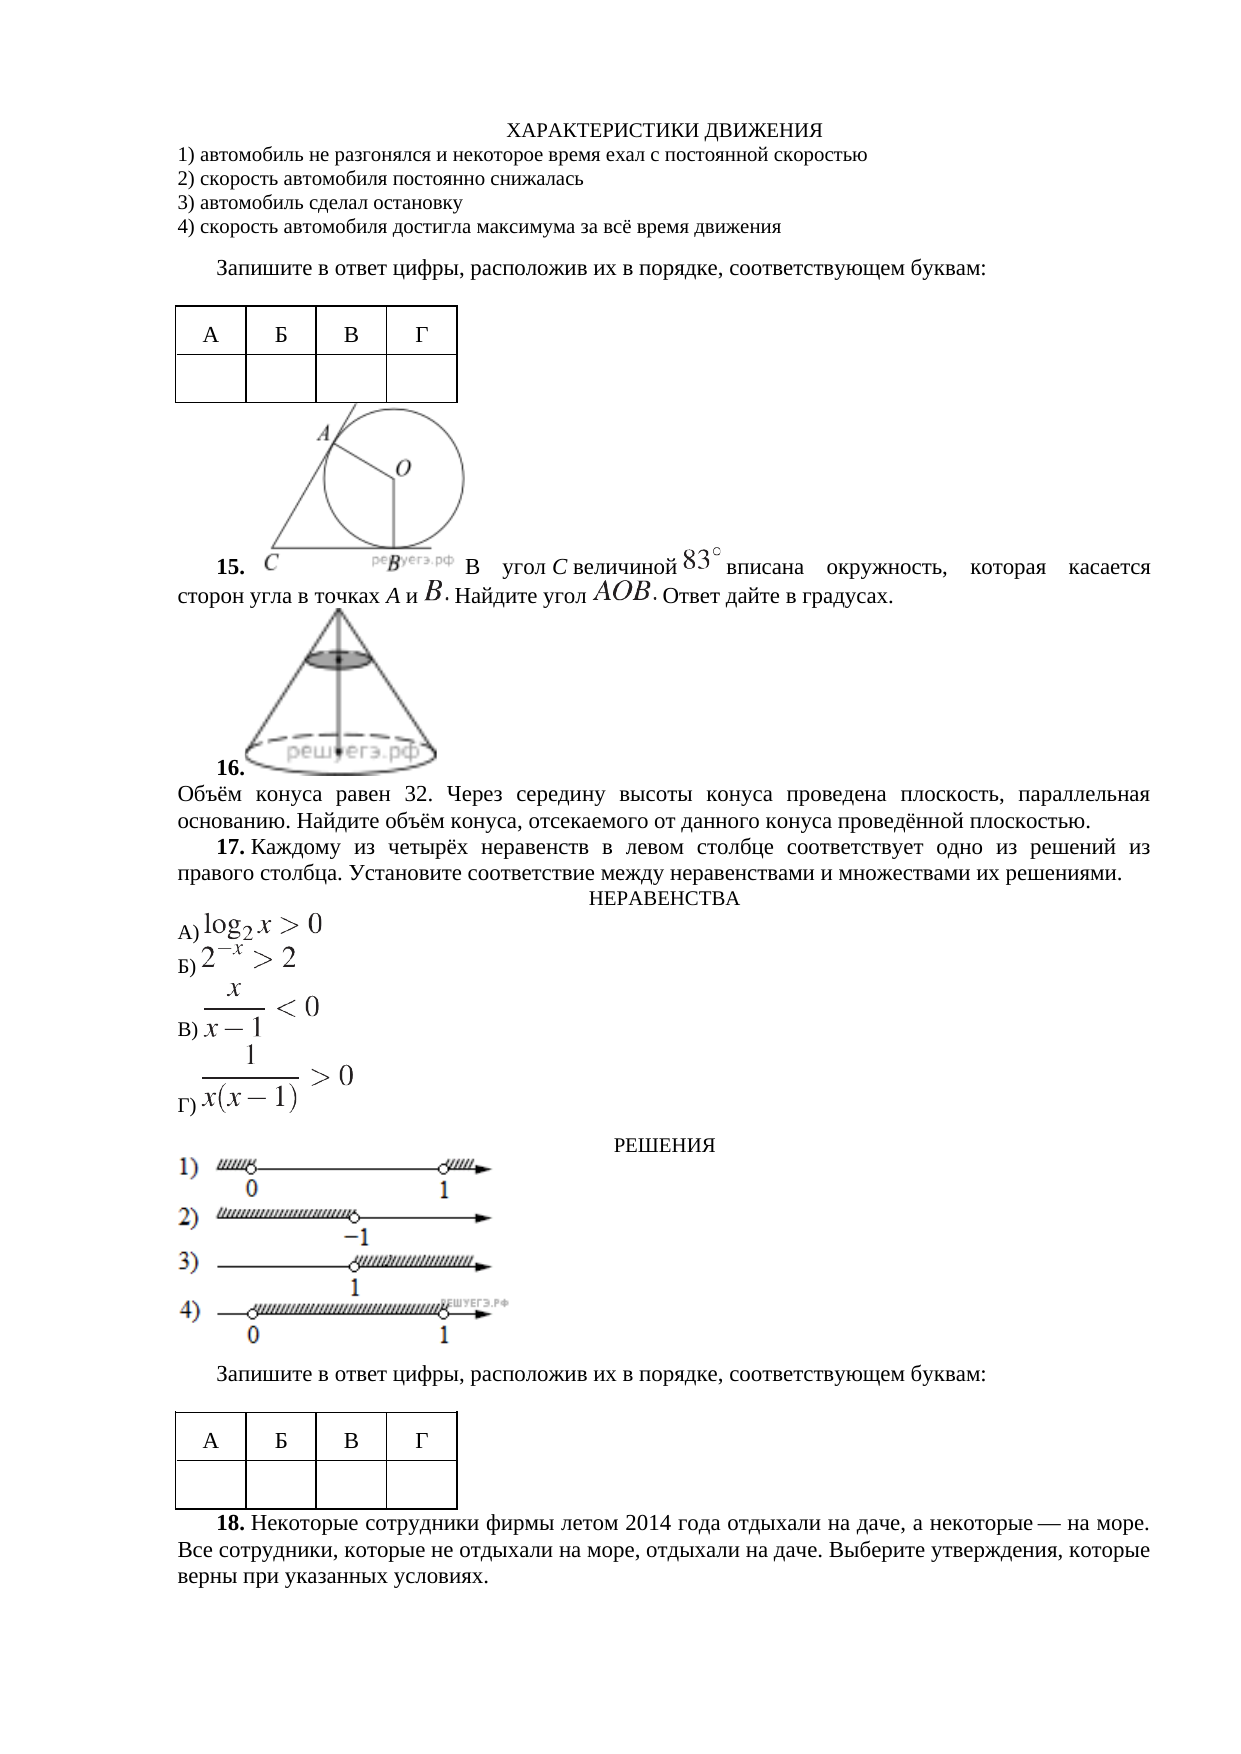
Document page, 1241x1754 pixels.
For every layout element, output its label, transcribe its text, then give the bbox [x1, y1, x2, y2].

picture [250, 403, 465, 575]
table_header В [317, 307, 386, 354]
text 18. Некоторые сотрудники фирмы летом 2014 года отдыхали на даче, а некоторые — на море. Все сотрудники, которые не отдыхали на море, отдыхали на даче. Выберите утверждения, которые верны при указанных условиях. [177, 1509, 1152, 1588]
table_cell [176, 355, 245, 402]
text ХАРАКТЕРИСТИКИ ДВИЖЕНИЯ [177, 118, 1152, 142]
table_header Г [387, 1413, 456, 1459]
table_header Г [387, 307, 456, 354]
text 17. Каждому из четырёх неравенств в левом столбце соответствует одно из решений из правого столбца. Установите соответствие между неравенствами и множествами их решениями. [177, 833, 1152, 886]
text 15. В угол C величиной вписана окружность, которая касается сторон угла в точках A и Найдите угол Ответ дайте в градусах. [177, 403, 1152, 608]
table_header А [176, 1413, 245, 1459]
text 3) автомобиль сделал остановку [177, 190, 1152, 214]
text Запишите в ответ цифры, расположив их в порядке, соответствующем буквам: [177, 1360, 1152, 1386]
text 2) скорость автомобиля постоянно снижалась [177, 166, 1152, 190]
table_cell [387, 355, 456, 402]
text РЕШЕНИЯ [177, 1133, 1152, 1157]
table_header Б [247, 1413, 315, 1459]
picture [592, 579, 657, 604]
picture [204, 909, 322, 940]
table_cell [247, 355, 315, 402]
text Г) [177, 1041, 1152, 1117]
table_header А [176, 307, 245, 354]
picture [201, 1040, 353, 1113]
table_header В [317, 1413, 386, 1459]
text 4) скорость автомобиля достигла максимума за всё время движения [177, 214, 1152, 238]
table_cell [176, 1461, 245, 1508]
picture [244, 608, 437, 776]
picture [423, 579, 449, 604]
picture [201, 944, 295, 974]
picture [683, 546, 721, 575]
text В) [177, 978, 1152, 1041]
text 1) автомобиль не разгонялся и некоторое время ехал с постоянной скоростью [177, 142, 1152, 166]
table_cell [317, 355, 386, 402]
text Б) [177, 944, 1152, 978]
text Запишите в ответ цифры, расположив их в порядке, соответствующем буквам: [177, 254, 1152, 280]
text НЕРАВЕНСТВА [177, 886, 1152, 910]
table_cell [317, 1461, 386, 1508]
text А) [177, 910, 1152, 944]
text Объём конуса равен 32. Через середину высоты конуса проведена плоскость, параллельная основанию. Найдите объём конуса, отсекаемого от данного конуса проведённой плоскостью. [177, 780, 1152, 833]
table_cell [247, 1461, 315, 1508]
table_cell [387, 1461, 456, 1508]
text 16. [177, 608, 1152, 780]
picture [203, 978, 319, 1037]
picture [177, 1156, 515, 1345]
table_header Б [247, 307, 315, 354]
